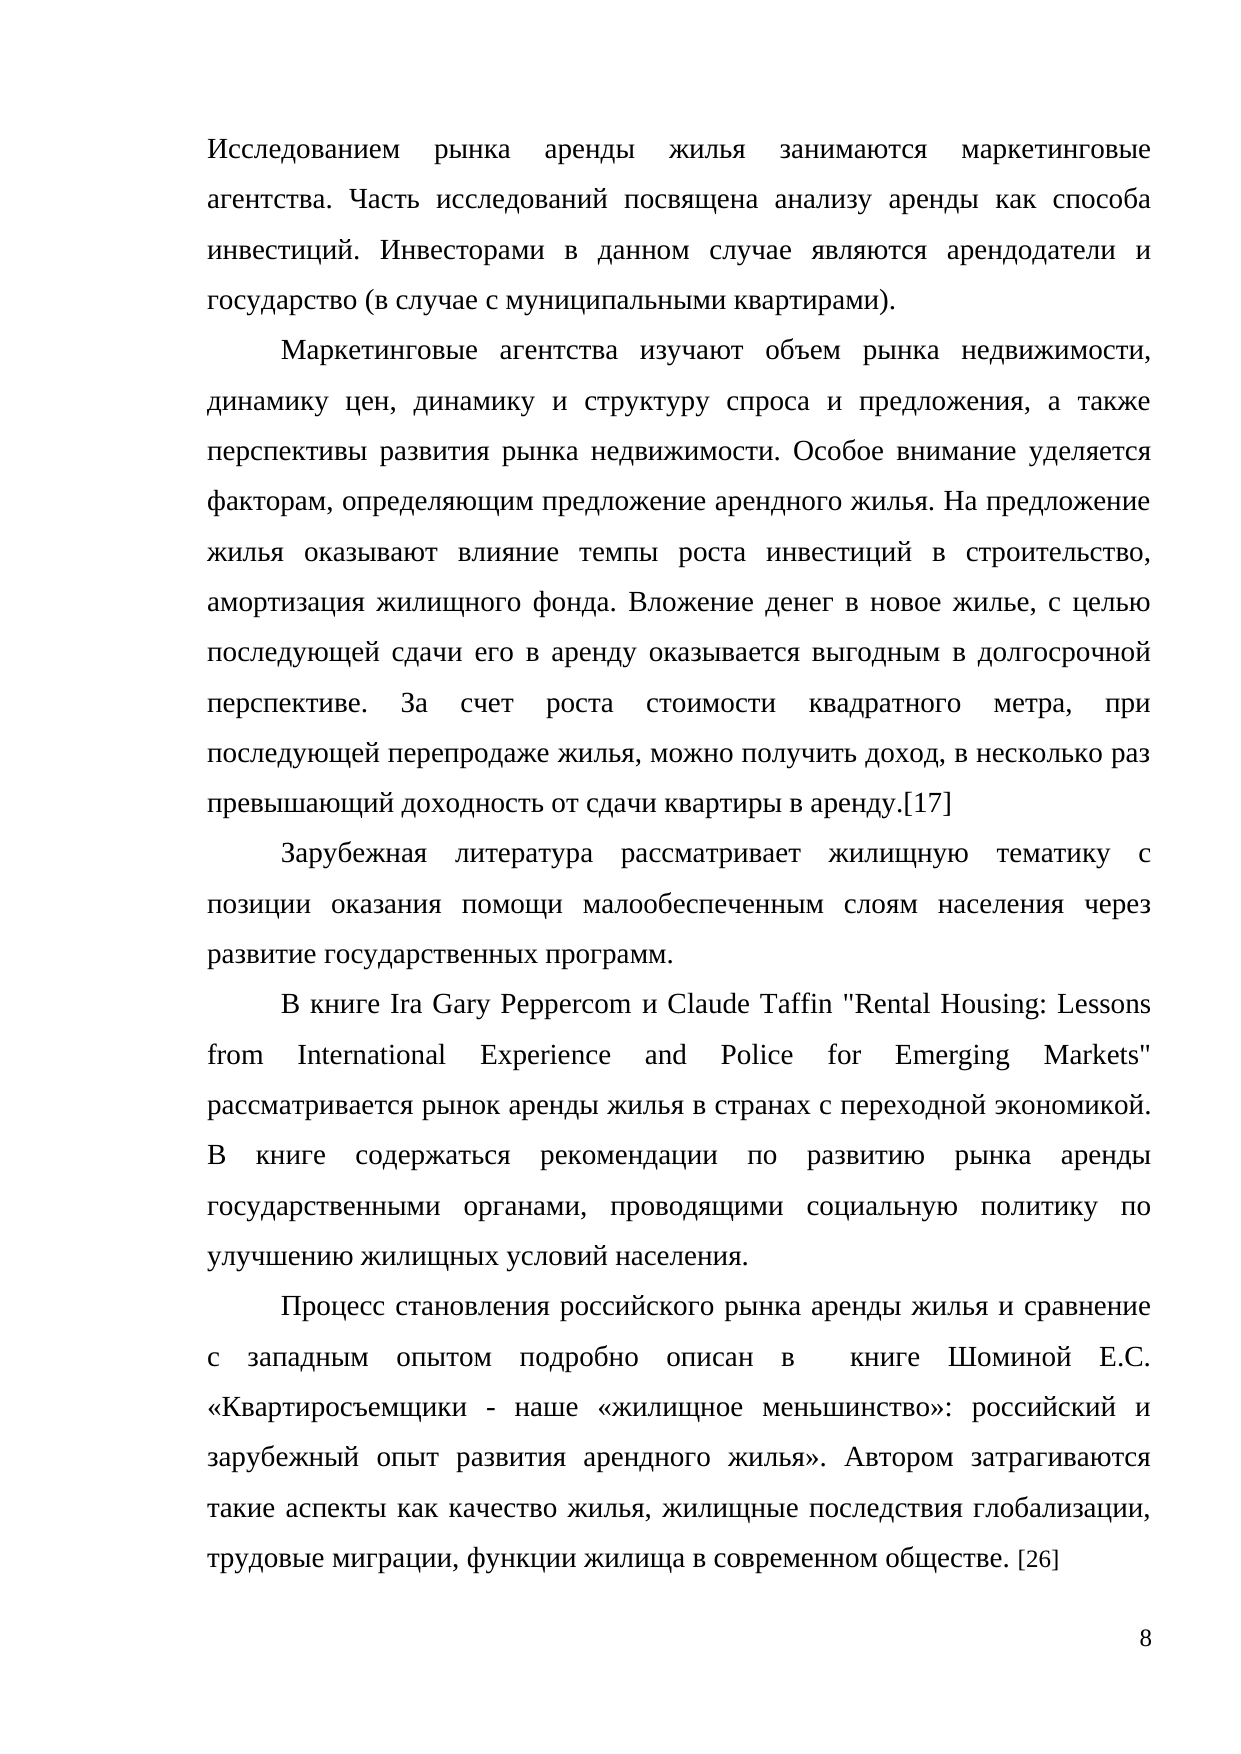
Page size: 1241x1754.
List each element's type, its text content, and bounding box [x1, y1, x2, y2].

text Зарубежная литература рассматривает жилищную тематику с позиции оказания помощи малообеспеченным слоям населения через развитие государственных программ. [207, 836, 1152, 970]
text В книге Ira Gary Peppercom и Claude Taffin "Rental Housing: Lessons from International Experience and Police for Emerging Markets" рассматривается рынок аренды жилья в странах с переходной экономикой. В книге содержаться рекомендации по развитию рынка аренды государственными органами, проводящими социальную политику по улучшению жилищных условий населения. [207, 987, 1152, 1272]
text Маркетинговые агентства изучают объем рынка недвижимости, динамику цен, динамику и структуру спроса и предложения, а также перспективы развития рынка недвижимости. Особое внимание уделяется факторам, определяющим предложение арендного жилья. На предложение жилья оказывают влияние темпы роста инвестиций в строительство, амортизация жилищного фонда. Вложение денег в новое жилье, с целью последующей сдачи его в аренду оказывается выгодным в долгосрочной перспективе. За счет роста стоимости квадратного метра, при последующей перепродаже жилья, можно получить доход, в несколько раз превышающий доходность от сдачи квартиры в аренду.[17] [207, 332, 1152, 819]
text Процесс становления российского рынка аренды жилья и сравнение с западным опытом подробно описан в книге Шоминой Е.С. «Квартиросъемщики - наше «жилищное меньшинство»: российский и зарубежный опыт развития арендного жилья». Автором затрагиваются такие аспекты как качество жилья, жилищные последствия глобализации, трудовые миграции, функции жилища в современном обществе. [26] [207, 1288, 1152, 1573]
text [207, 131, 1152, 316]
